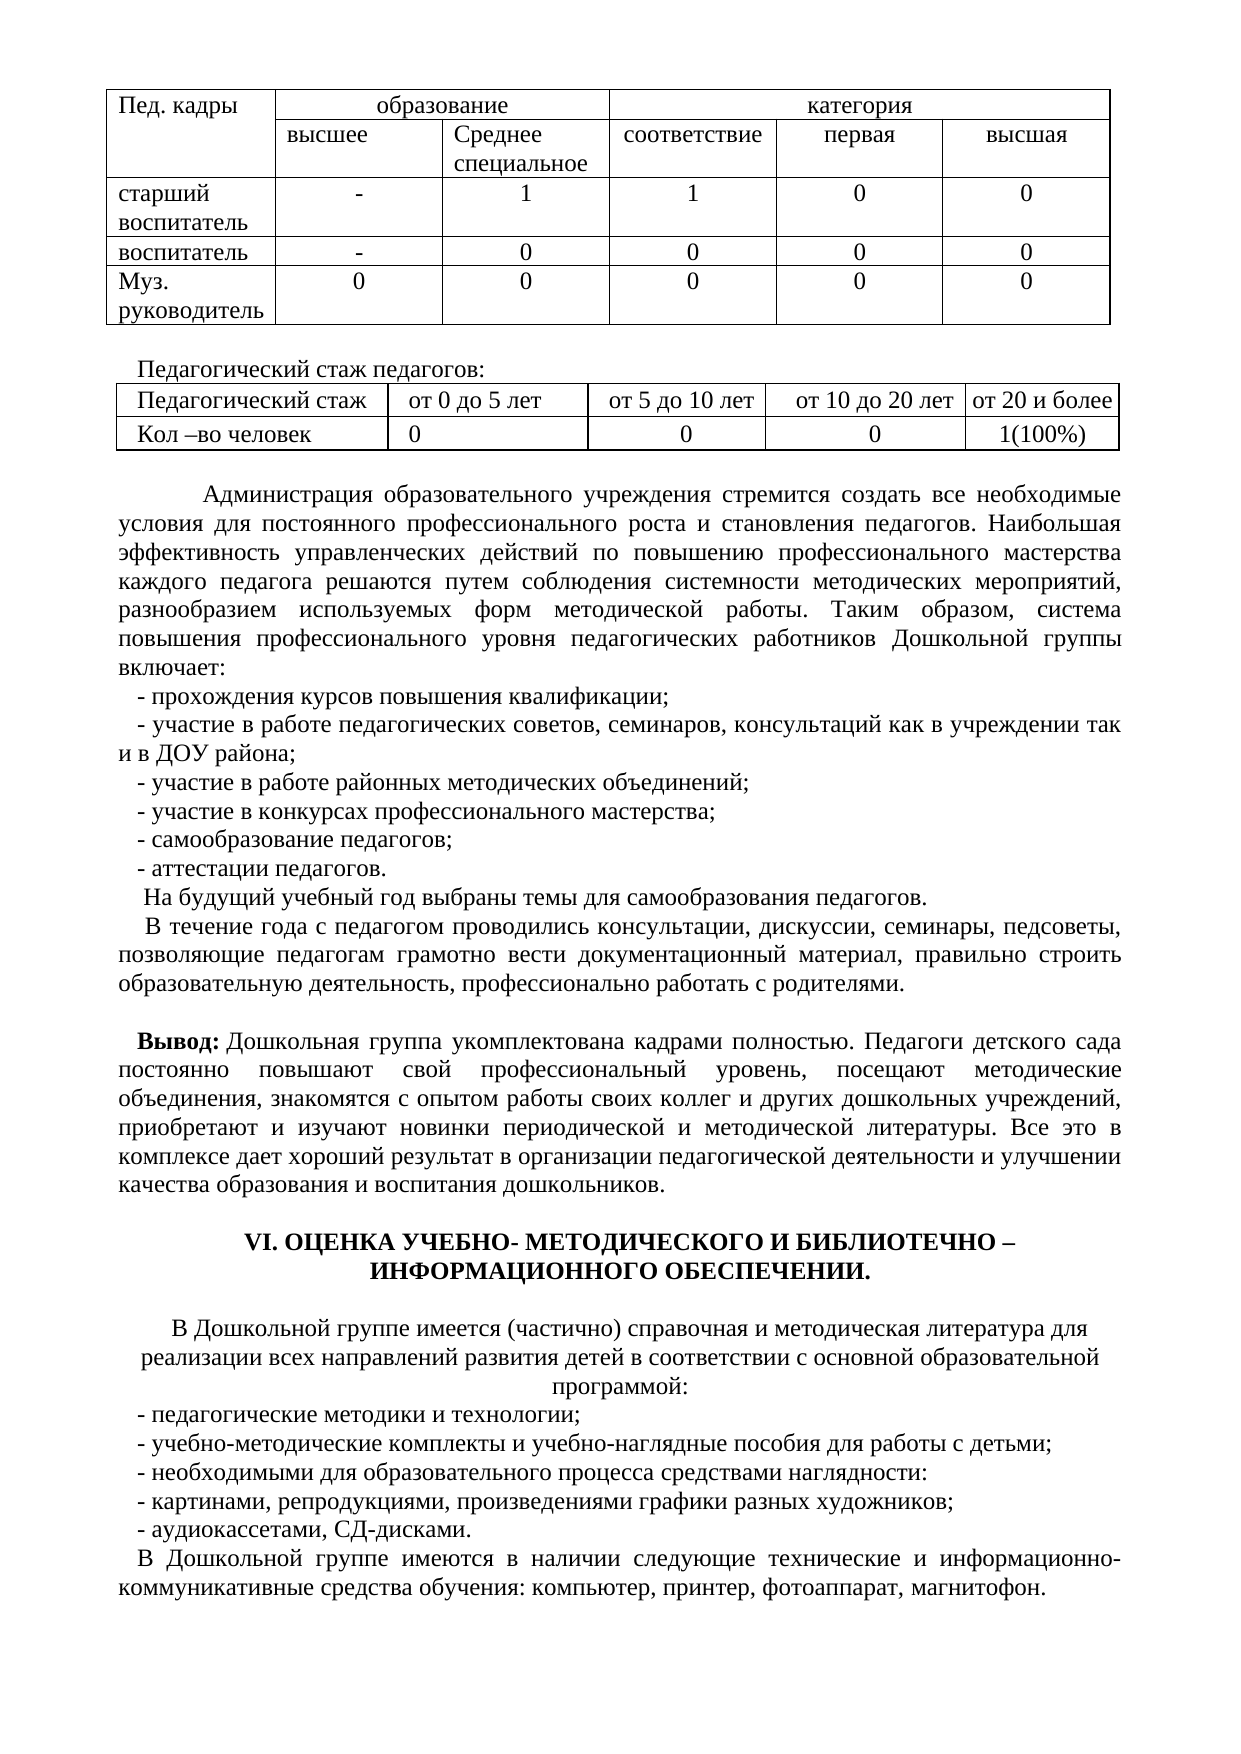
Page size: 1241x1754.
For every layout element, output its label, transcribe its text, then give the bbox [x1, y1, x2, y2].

text - прохождения курсов повышения квалификации; [118, 681, 1122, 709]
table_cell Муз. руководитель [107, 266, 275, 324]
text На будущий учебный год выбраны темы для самообразования педагогов. [118, 882, 1122, 911]
text - аттестации педагогов. [118, 853, 1122, 882]
text VI. ОЦЕНКА УЧЕБНО- МЕТОДИЧЕСКОГО И БИБЛИОТЕЧНО – ИНФОРМАЦИОННОГО ОБЕСПЕЧЕНИИ. [118, 1227, 1122, 1284]
table_cell старший воспитатель [107, 178, 275, 236]
text В Дошкольной группе имеются в наличии следующие технические и информационно-коммуникативные средства обучения: компьютер, принтер, фотоаппарат, магнитофон. [118, 1543, 1122, 1601]
table_cell - [276, 237, 442, 265]
text Педагогический стаж педагогов: [118, 354, 1122, 382]
table_header Педагогический стаж [117, 384, 387, 416]
table_cell 0 [777, 266, 942, 324]
text - картинами, репродукциями, произведениями графики разных художников; [118, 1486, 1122, 1514]
table_cell 0 [610, 266, 776, 324]
table_cell 1 [443, 178, 609, 236]
text Вывод: Дошкольная группа укомплектована кадрами полностью. Педагоги детского сада постоянно повышают свой профессиональный уровень, посещают методические объединения, знакомятся с опытом работы своих коллег и других дошкольных учреждений, приобретают и изучают новинки периодической и методической литературы. Все это в комплексе дает хороший результат в организации педагогической деятельности и улучшении качества образования и воспитания дошкольников. [118, 1026, 1122, 1198]
table_cell 0 [276, 266, 442, 324]
text - участие в работе районных методических объединений; [118, 767, 1122, 796]
table_cell 0 [610, 237, 776, 265]
table_cell 0 [443, 266, 609, 324]
table_cell 0 [943, 237, 1109, 265]
table_cell 0 [443, 237, 609, 265]
text В Дошкольной группе имеется (частично) справочная и методическая литература для реализации всех направлений развития детей в соответствии с основной образовательной программой: [118, 1313, 1122, 1399]
table_header от 5 до 10 лет [589, 384, 765, 416]
table_header образование [276, 90, 609, 118]
text - необходимыми для образовательного процесса средствами наглядности: [118, 1457, 1122, 1486]
table_cell 0 [943, 178, 1109, 236]
table_cell 0 [766, 417, 965, 449]
table_cell - [276, 178, 442, 236]
table_header от 20 и более [966, 384, 1118, 416]
table_cell воспитатель [107, 237, 275, 265]
table_cell первая [777, 120, 942, 177]
table_cell 1 [610, 178, 776, 236]
table_cell 0 [389, 417, 587, 449]
text - участие в конкурсах профессионального мастерства; [118, 796, 1122, 824]
table_cell 0 [589, 417, 765, 449]
text - участие в работе педагогических советов, семинаров, консультаций как в учреждении так и в ДОУ района; [118, 709, 1122, 767]
table_cell высшее [276, 120, 442, 177]
table_cell Кол –во человек [117, 417, 387, 449]
table_cell 0 [777, 237, 942, 265]
text - педагогические методики и технологии; [118, 1399, 1122, 1428]
text - аудиокассетами, СД-дисками. [118, 1514, 1122, 1543]
table_cell соответствие [610, 120, 776, 177]
text - учебно-методические комплекты и учебно-наглядные пособия для работы с детьми; [118, 1428, 1122, 1457]
table_header Пед. кадры [107, 90, 275, 177]
text В течение года с педагогом проводились консультации, дискуссии, семинары, педсоветы, позволяющие педагогам грамотно вести документационный материал, правильно строить образовательную деятельность, профессионально работать с родителями. [118, 911, 1122, 997]
text Администрация образовательного учреждения стремится создать все необходимые условия для постоянного профессионального роста и становления педагогов. Наибольшая эффективность управленческих действий по повышению профессионального мастерства каждого педагога решаются путем соблюдения системности методических мероприятий, разнообразием используемых форм методической работы. Таким образом, система повышения профессионального уровня педагогических работников Дошкольной группы включает: [118, 479, 1122, 681]
text - самообразование педагогов; [118, 824, 1122, 853]
table_cell 1(100%) [966, 417, 1118, 449]
table_cell 0 [943, 266, 1109, 324]
table_cell 0 [777, 178, 942, 236]
table_header категория [610, 90, 1109, 118]
table_header от 10 до 20 лет [766, 384, 965, 416]
table_header от 0 до 5 лет [389, 384, 587, 416]
table_cell Среднее специальное [443, 120, 609, 177]
table_cell высшая [943, 120, 1109, 177]
